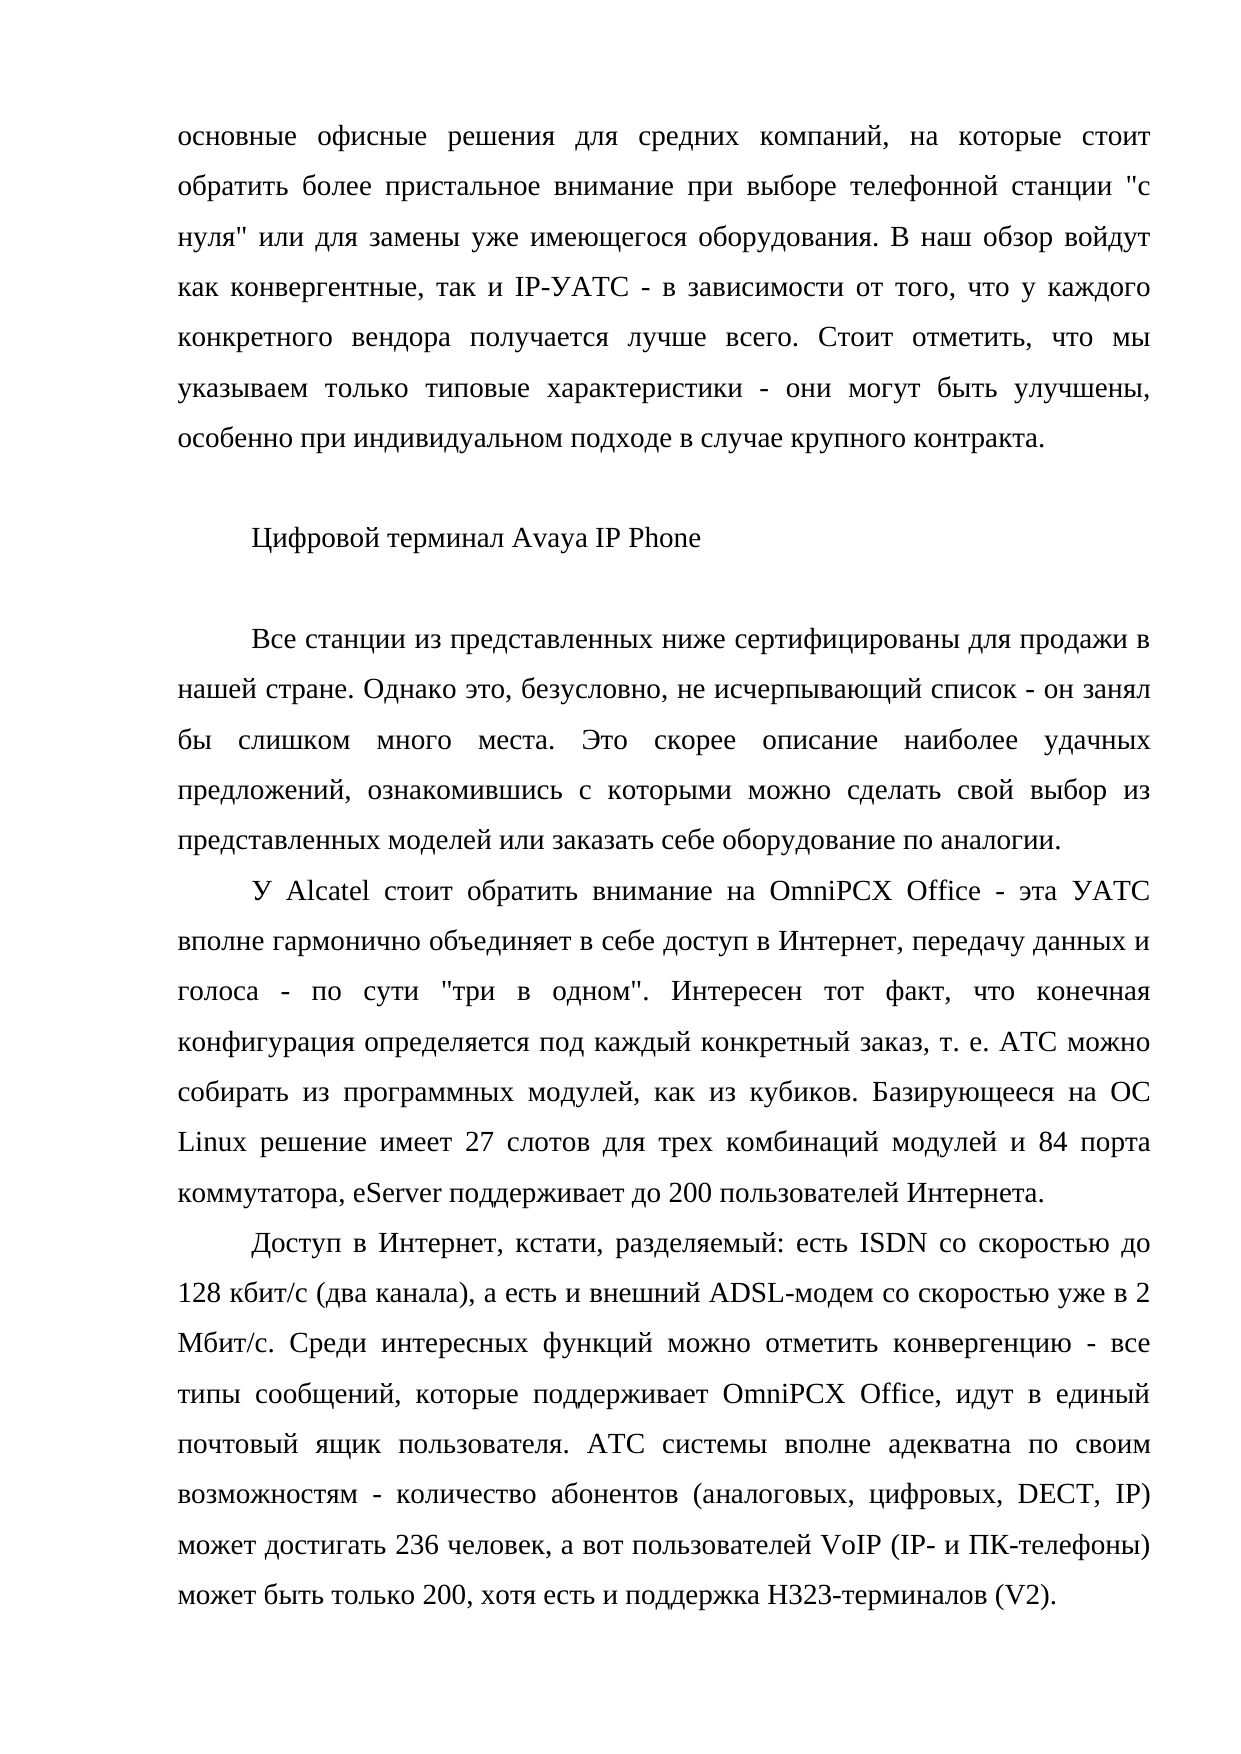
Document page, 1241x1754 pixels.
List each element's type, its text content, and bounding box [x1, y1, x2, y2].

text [177, 118, 1152, 453]
text У Alcatel стоит обратить внимание на OmniPCX Office - эта УАТС вполне гармонично объединяет в себе доступ в Интернет, передачу данных и голоса - по сути "три в одном". Интересен тот факт, что конечная конфигурация определяется под каждый конкретный заказ, т. е. АТС можно собирать из программных модулей, как из кубиков. Базирующееся на ОС Linux решение имеет 27 слотов для трех комбинаций модулей и 84 порта коммутатора, eServer поддерживает до 200 пользователей Интернета. [177, 873, 1152, 1208]
text Доступ в Интернет, кстати, разделяемый: есть ISDN со скоростью до 128 кбит/с (два канала), а есть и внешний ADSL-модем со скоростью уже в 2 Мбит/с. Среди интересных функций можно отметить конвергенцию - все типы сообщений, которые поддерживает OmniPCX Office, идут в единый почтовый ящик пользователя. АТС системы вполне адекватна по своим возможностям - количество абонентов (аналоговых, цифровых, DECT, IP) может достигать 236 человек, а вот пользователей VoIP (IP- и ПК-телефоны) может быть только 200, хотя есть и поддержка H323-терминалов (V2). [177, 1225, 1152, 1611]
text Все станции из представленных ниже сертифицированы для продажи в нашей стране. Однако это, безусловно, не исчерпывающий список - он занял бы слишком много места. Это скорее описание наиболее удачных предложений, ознакомившись с которыми можно сделать свой выбор из представленных моделей или заказать себе оборудование по аналогии. [177, 621, 1152, 856]
text Цифровой терминал Avaya IP Phone [177, 521, 1152, 554]
